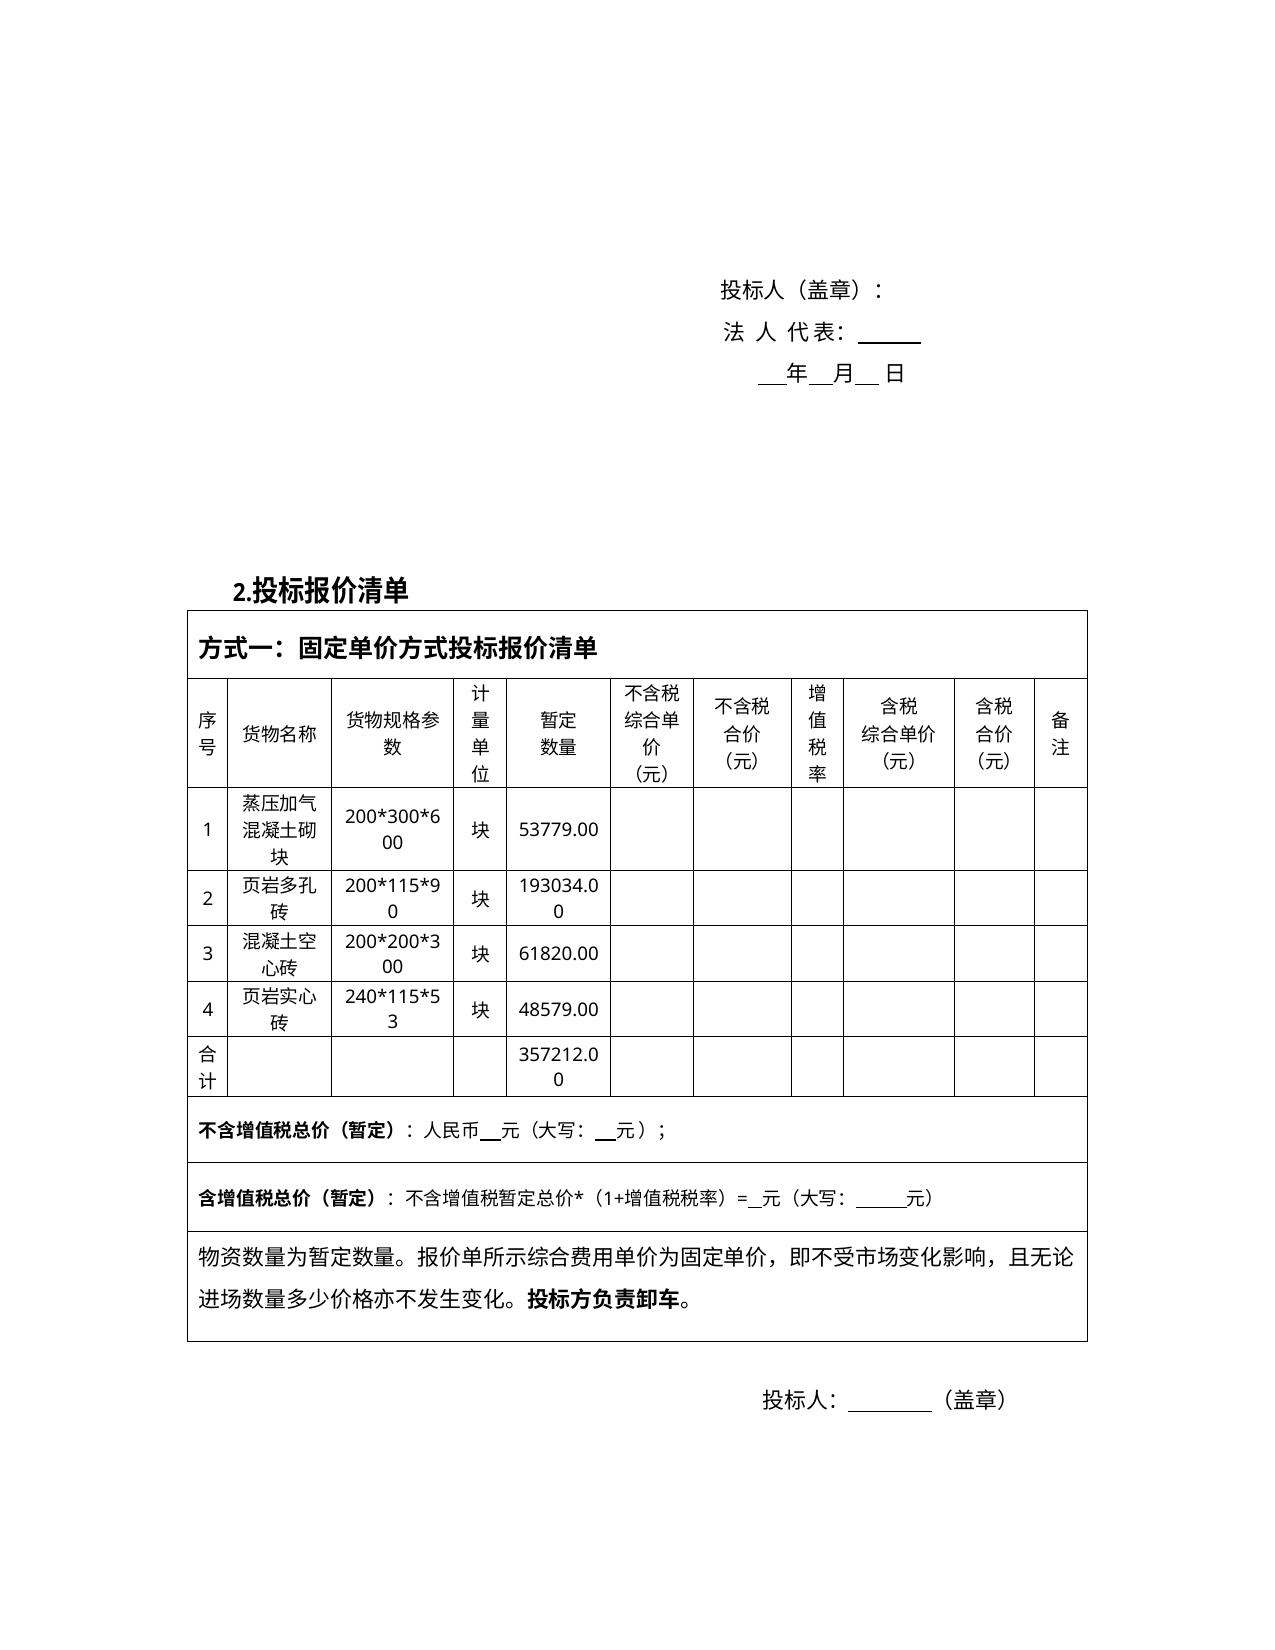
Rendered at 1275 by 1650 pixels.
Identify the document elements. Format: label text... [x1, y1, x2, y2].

table_cell 计量 单位 [454, 679, 506, 787]
table_cell 备注 [1035, 679, 1087, 787]
table_cell 2 [188, 871, 227, 925]
text 法 人 代 表： [187, 307, 1087, 348]
table_cell [955, 871, 1034, 925]
text 2.投标报价清单 [187, 568, 1087, 610]
table_cell [1035, 1037, 1087, 1096]
table_cell [1035, 982, 1087, 1036]
table_cell 蒸压加气混凝土砌块 [228, 788, 331, 870]
table_cell [792, 788, 843, 870]
table_cell [844, 926, 954, 981]
table_cell 200*300*600 [332, 788, 453, 870]
text 投标人： （盖章） [187, 1383, 1087, 1415]
table_cell [844, 1037, 954, 1096]
table_cell [611, 788, 693, 870]
table_cell 增值 税率 [792, 679, 843, 787]
table_cell [454, 1037, 506, 1096]
table_cell [955, 982, 1034, 1036]
table_cell [844, 982, 954, 1036]
table_cell 块 [454, 871, 506, 925]
table_cell 页岩实心砖 [228, 982, 331, 1036]
text 投标人（盖章）： [187, 265, 1087, 307]
table_cell [611, 1037, 693, 1096]
table_cell 53779.00 [507, 788, 610, 870]
table_cell 3 [188, 926, 227, 981]
table_cell 200*200*300 [332, 926, 453, 981]
table_cell 序号 [188, 679, 227, 787]
table_cell [844, 788, 954, 870]
table_cell 含税 综合单价 （元） [844, 679, 954, 787]
table_cell 块 [454, 788, 506, 870]
table_cell 240*115*53 [332, 982, 453, 1036]
table_cell [792, 926, 843, 981]
table_header 方式一：固定单价方式投标报价清单 [188, 611, 1087, 677]
table_cell [694, 788, 791, 870]
table_cell [955, 788, 1034, 870]
table_cell 合计 [188, 1037, 227, 1096]
table_cell [1035, 926, 1087, 981]
table_cell [228, 1037, 331, 1096]
table_cell [694, 926, 791, 981]
table_cell [694, 982, 791, 1036]
table_cell [332, 1037, 453, 1096]
table_cell 含增值税总价（暂定）：不含增值税暂定总价*（1+增值税税率）= 元（大写： 元） [188, 1163, 1087, 1231]
table_cell [1035, 788, 1087, 870]
table_cell [792, 982, 843, 1036]
table_cell 物资数量为暂定数量。报价单所示综合费用单价为固定单价，即不受市场变化影响，且无论进场数量多少价格亦不发生变化。投标方负责卸车。 [188, 1232, 1087, 1341]
table_cell 含税 合价 （元） [955, 679, 1034, 787]
table_cell 页岩多孔砖 [228, 871, 331, 925]
table_cell 块 [454, 926, 506, 981]
table_cell 不含税 综合单价 （元） [611, 679, 693, 787]
table_cell [1035, 871, 1087, 925]
table_cell 暂定 数量 [507, 679, 610, 787]
table_cell [792, 871, 843, 925]
table_cell [955, 1037, 1034, 1096]
table_cell [792, 1037, 843, 1096]
table_cell 混凝土空心砖 [228, 926, 331, 981]
table_cell [611, 982, 693, 1036]
table_cell [694, 871, 791, 925]
table_cell [611, 871, 693, 925]
table_cell 货物名称 [228, 679, 331, 787]
table_cell 193034.00 [507, 871, 610, 925]
table_cell 块 [454, 982, 506, 1036]
table_cell 货物规格参数 [332, 679, 453, 787]
table_cell 200*115*90 [332, 871, 453, 925]
table_cell 357212.00 [507, 1037, 610, 1096]
table_cell 不含税 合价 （元） [694, 679, 791, 787]
table_cell 4 [188, 982, 227, 1036]
text 年 月 日 [187, 348, 1087, 390]
table_cell 48579.00 [507, 982, 610, 1036]
table_cell 不含增值税总价（暂定）：人民币 元（大写： 元 ）； [188, 1097, 1087, 1162]
table_cell [611, 926, 693, 981]
table_cell [694, 1037, 791, 1096]
table_cell [955, 926, 1034, 981]
table_cell 1 [188, 788, 227, 870]
table_cell 61820.00 [507, 926, 610, 981]
table_cell [844, 871, 954, 925]
